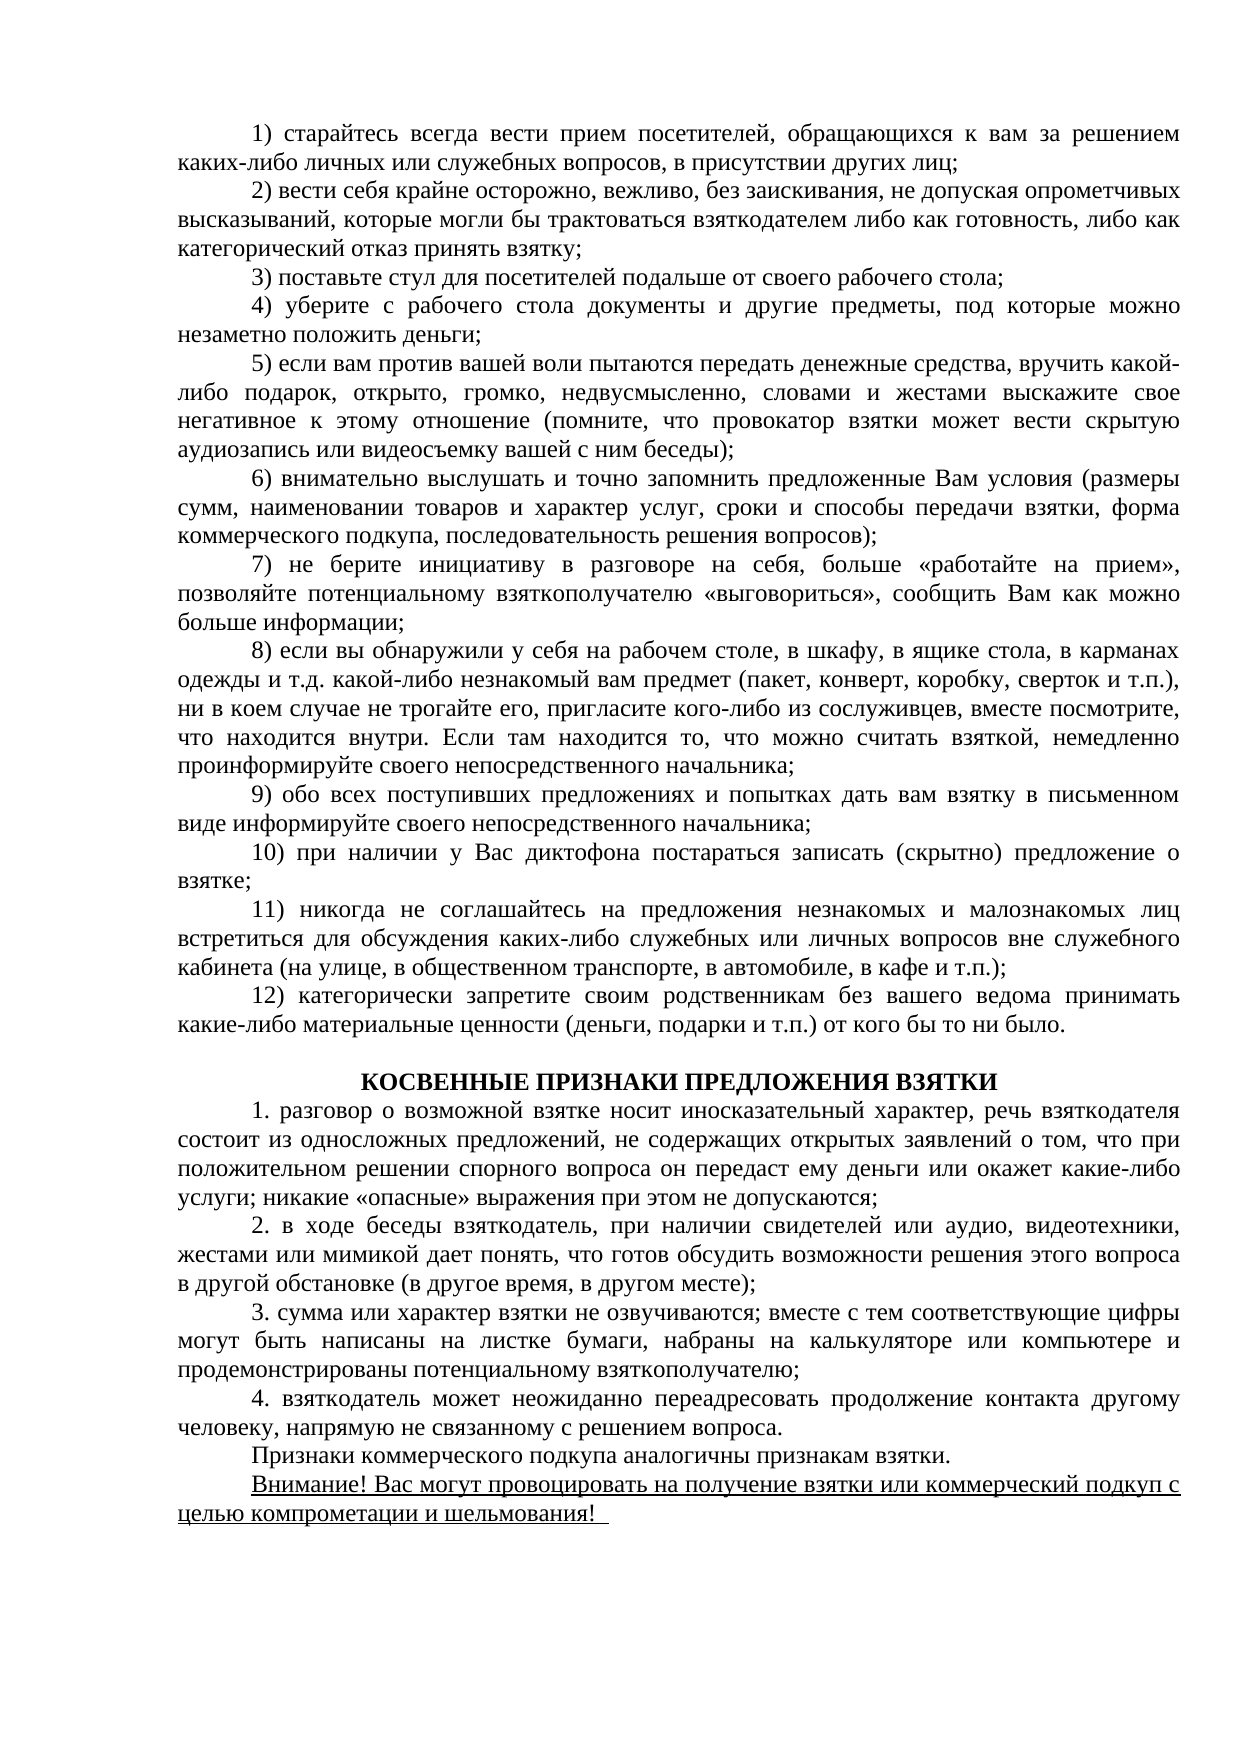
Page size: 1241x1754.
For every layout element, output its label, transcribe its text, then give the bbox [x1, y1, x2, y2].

text 1) старайтесь всегда вести прием посетителей, обращающихся к вам за решением каких-либо личных или служебных вопросов, в присутствии других лиц; [177, 118, 1181, 176]
text 4) уберите с рабочего стола документы и другие предметы, под которые можно незаметно положить деньги; [177, 291, 1181, 348]
text 4. взяткодатель может неожиданно переадресовать продолжение контакта другому человеку, напрямую не связанному с решением вопроса. [177, 1383, 1181, 1441]
text 7) не берите инициативу в разговоре на себя, больше «работайте на прием», позволяйте потенциальному взяткополучателю «выговориться», сообщить Вам как можно больше информации; [177, 549, 1181, 636]
text 2. в ходе беседы взяткодатель, при наличии свидетелей или аудио, видеотехники, жестами или мимикой дает понять, что готов обсудить возможности решения этого вопроса в другой обстановке (в другое время, в другом месте); [177, 1211, 1181, 1297]
text 3. сумма или характер взятки не озвучиваются; вместе с тем соответствующие цифры могут быть написаны на листке бумаги, набраны на калькуляторе или компьютере и продемонстрированы потенциальному взяткополучателю; [177, 1297, 1181, 1383]
text 9) обо всех поступивших предложениях и попытках дать вам взятку в письменном виде информируйте своего непосредственного начальника; [177, 779, 1181, 837]
text Внимание! Вас могут провоцировать на получение взятки или коммерческий подкуп с целью компрометации и шельмования! [177, 1469, 1181, 1527]
text 3) поставьте стул для посетителей подальше от своего рабочего стола; [177, 262, 1181, 291]
text 8) если вы обнаружили у себя на рабочем столе, в шкафу, в ящике стола, в карманах одежды и т.д. какой-либо незнакомый вам предмет (пакет, конверт, коробку, сверток и т.п.), ни в коем случае не трогайте его, пригласите кого-либо из сослуживцев, вместе посмотрите, что находится внутри. Если там находится то, что можно считать взяткой, немедленно проинформируйте своего непосредственного начальника; [177, 636, 1181, 779]
text Признаки коммерческого подкупа аналогичны признакам взятки. [177, 1441, 1181, 1469]
text 11) никогда не соглашайтесь на предложения незнакомых и малознакомых лиц встретиться для обсуждения каких-либо служебных или личных вопросов вне служебного кабинета (на улице, в общественном транспорте, в автомобиле, в кафе и т.п.); [177, 894, 1181, 981]
text 6) внимательно выслушать и точно запомнить предложенные Вам условия (размеры сумм, наименовании товаров и характер услуг, сроки и способы передачи взятки, форма коммерческого подкупа, последовательность решения вопросов); [177, 463, 1181, 549]
text КОСВЕННЫЕ ПРИЗНАКИ ПРЕДЛОЖЕНИЯ ВЗЯТКИ [177, 1067, 1181, 1096]
text 10) при наличии у Вас диктофона постараться записать (скрытно) предложение о взятке; [177, 837, 1181, 894]
text 12) категорически запретите своим родственникам без вашего ведома принимать какие-либо материальные ценности (деньги, подарки и т.п.) от кого бы то ни было. [177, 981, 1181, 1038]
text 2) вести себя крайне осторожно, вежливо, без заискивания, не допуская опрометчивых высказываний, которые могли бы трактоваться взяткодателем либо как готовность, либо как категорический отказ принять взятку; [177, 176, 1181, 262]
text 5) если вам против вашей воли пытаются передать денежные средства, вручить какой-либо подарок, открыто, громко, недвусмысленно, словами и жестами выскажите свое негативное к этому отношение (помните, что провокатор взятки может вести скрытую аудиозапись или видеосъемку вашей с ним беседы); [177, 348, 1181, 463]
text 1. разговор о возможной взятке носит иносказательный характер, речь взяткодателя состоит из односложных предложений, не содержащих открытых заявлений о том, что при положительном решении спорного вопроса он передаст ему деньги или окажет какие-либо услуги; никакие «опасные» выражения при этом не допускаются; [177, 1096, 1181, 1211]
